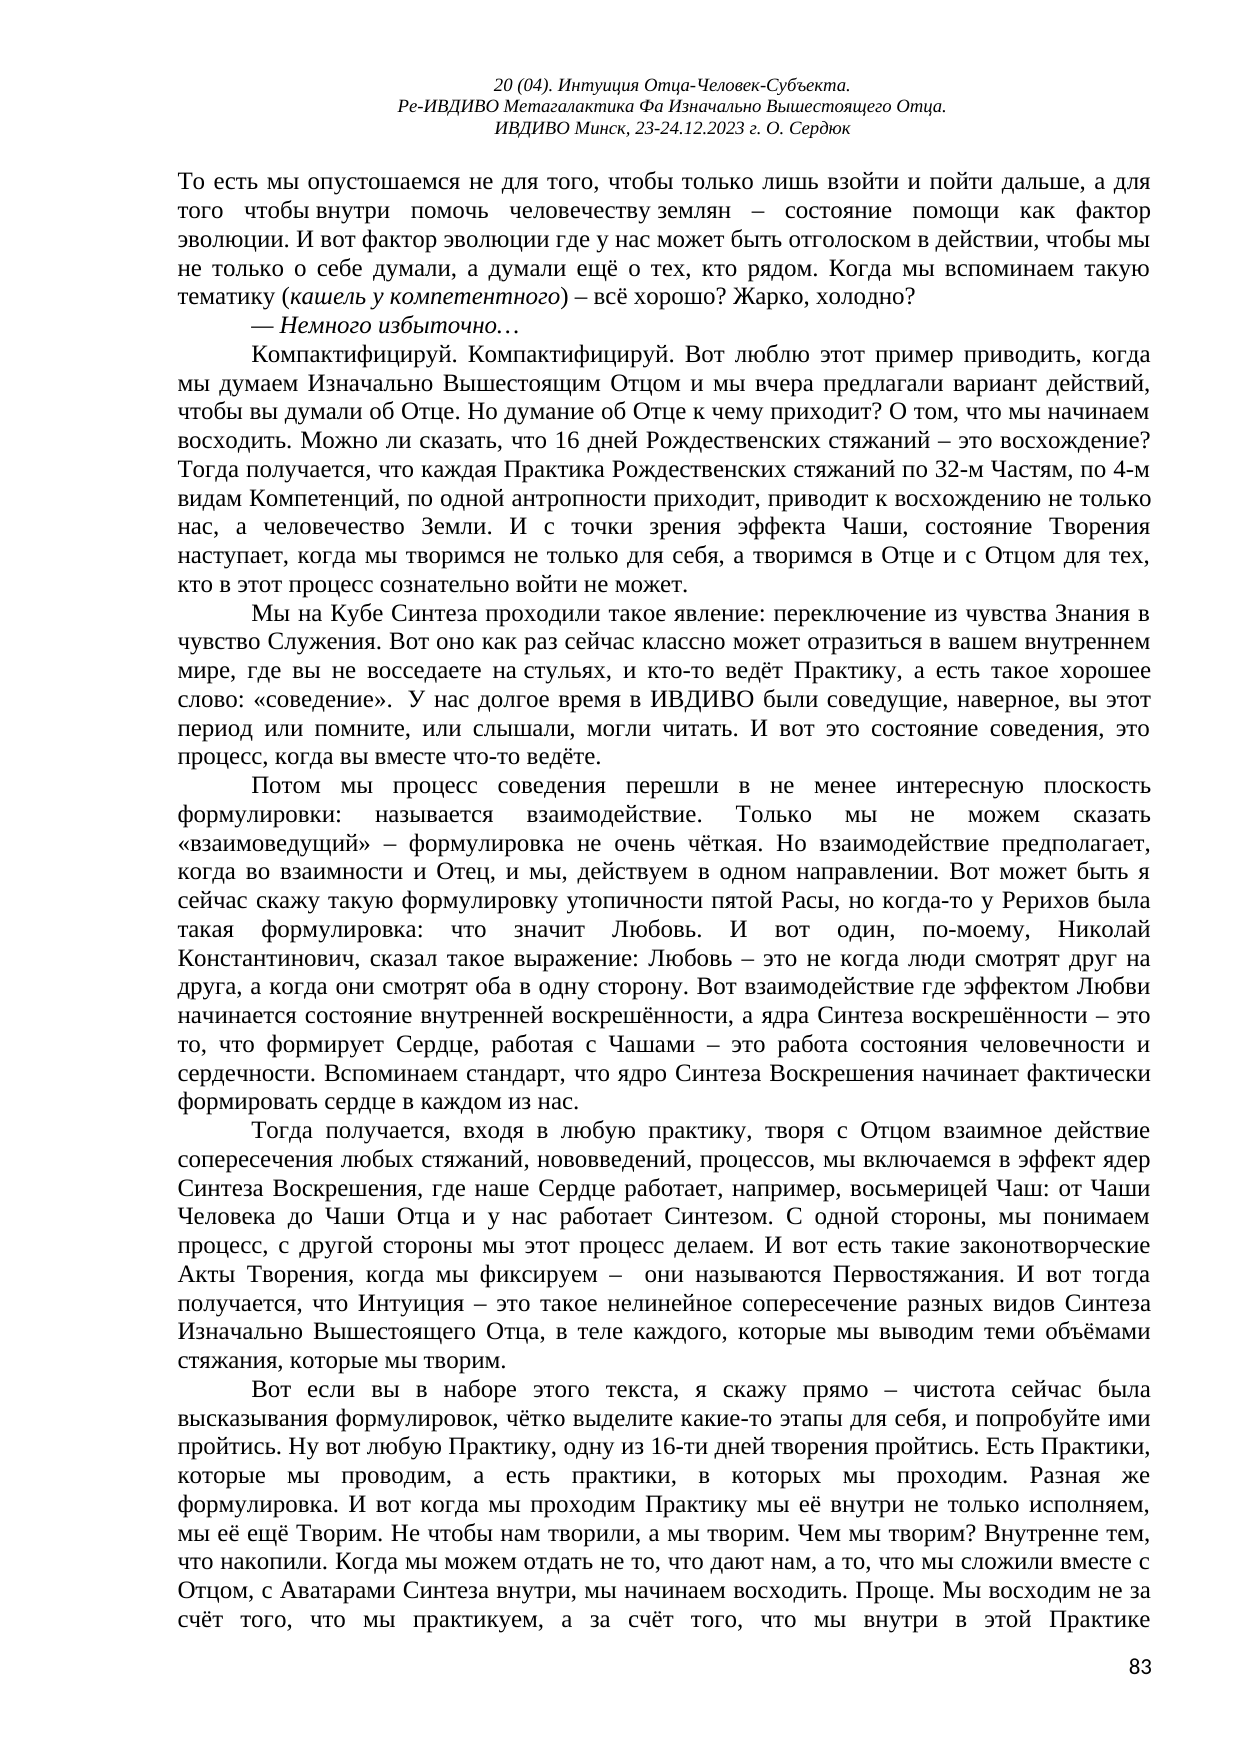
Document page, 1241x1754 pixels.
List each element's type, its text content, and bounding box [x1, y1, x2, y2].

text Компактифицируй. Компактифицируй. Вот люблю этот пример приводить, когда мы думаем Изначально Вышестоящим Отцом и мы вчера предлагали вариант действий, чтобы вы думали об Отце. Но думание об Отце к чему приходит? О том, что мы начинаем восходить. Можно ли сказать, что 16 дней Рождественских стяжаний – это восхождение? Тогда получается, что каждая Практика Рождественских стяжаний по 32-м Частям, по 4-м видам Компетенций, по одной антропности приходит, приводит к восхождению не только нас, а человечество Земли. И с точки зрения эффекта Чаши, состояние Творения наступает, когда мы творимся не только для себя, а творимся в Отце и с Отцом для тех, кто в этот процесс сознательно войти не может. [177, 339, 1152, 598]
text — Немного избыточно… [177, 310, 1152, 339]
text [177, 1374, 1152, 1633]
text Мы на Кубе Синтеза проходили такое явление: переключение из чувства Знания в чувство Служения. Вот оно как раз сейчас классно может отразиться в вашем внутреннем мире, где вы не восседаете на стульях, и кто-то ведёт Практику, а есть такое хорошее слово: «соведение». У нас долгое время в ИВДИВО были соведущие, наверное, вы этот период или помните, или слышали, могли читать. И вот это состояние соведения, это процесс, когда вы вместе что-то ведёте. [177, 598, 1152, 770]
text Потом мы процесс соведения перешли в не менее интересную плоскость формулировки: называется взаимодействие. Только мы не можем сказать «взаимоведущий» – формулировка не очень чёткая. Но взаимодействие предполагает, когда во взаимности и Отец, и мы, действуем в одном направлении. Вот может быть я сейчас скажу такую формулировку утопичности пятой Расы, но когда-то у Рерихов была такая формулировка: что значит Любовь. И вот один, по-моему, Николай Константинович, сказал такое выражение: Любовь – это не когда люди смотрят друг на друга, а когда они смотрят оба в одну сторону. Вот взаимодействие где эффектом Любви начинается состояние внутренней воскрешённости, а ядра Синтеза воскрешённости – это то, что формирует Сердце, работая с Чашами – это работа состояния человечности и сердечности. Вспоминаем стандарт, что ядро Синтеза Воскрешения начинает фактически формировать сердце в каждом из нас. [177, 770, 1152, 1115]
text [177, 166, 1152, 310]
text Тогда получается, входя в любую практику, творя с Отцом взаимное действие сопересечения любых стяжаний, нововведений, процессов, мы включаемся в эффект ядер Синтеза Воскрешения, где наше Сердце работает, например, восьмерицей Чаш: от Чаши Человека до Чаши Отца и у нас работает Синтезом. С одной стороны, мы понимаем процесс, с другой стороны мы этот процесс делаем. И вот есть такие законотворческие Акты Творения, когда мы фиксируем – они называются Первостяжания. И вот тогда получается, что Интуиция – это такое нелинейное сопересечение разных видов Синтеза Изначально Вышестоящего Отца, в теле каждого, которые мы выводим теми объёмами стяжания, которые мы творим. [177, 1115, 1152, 1374]
